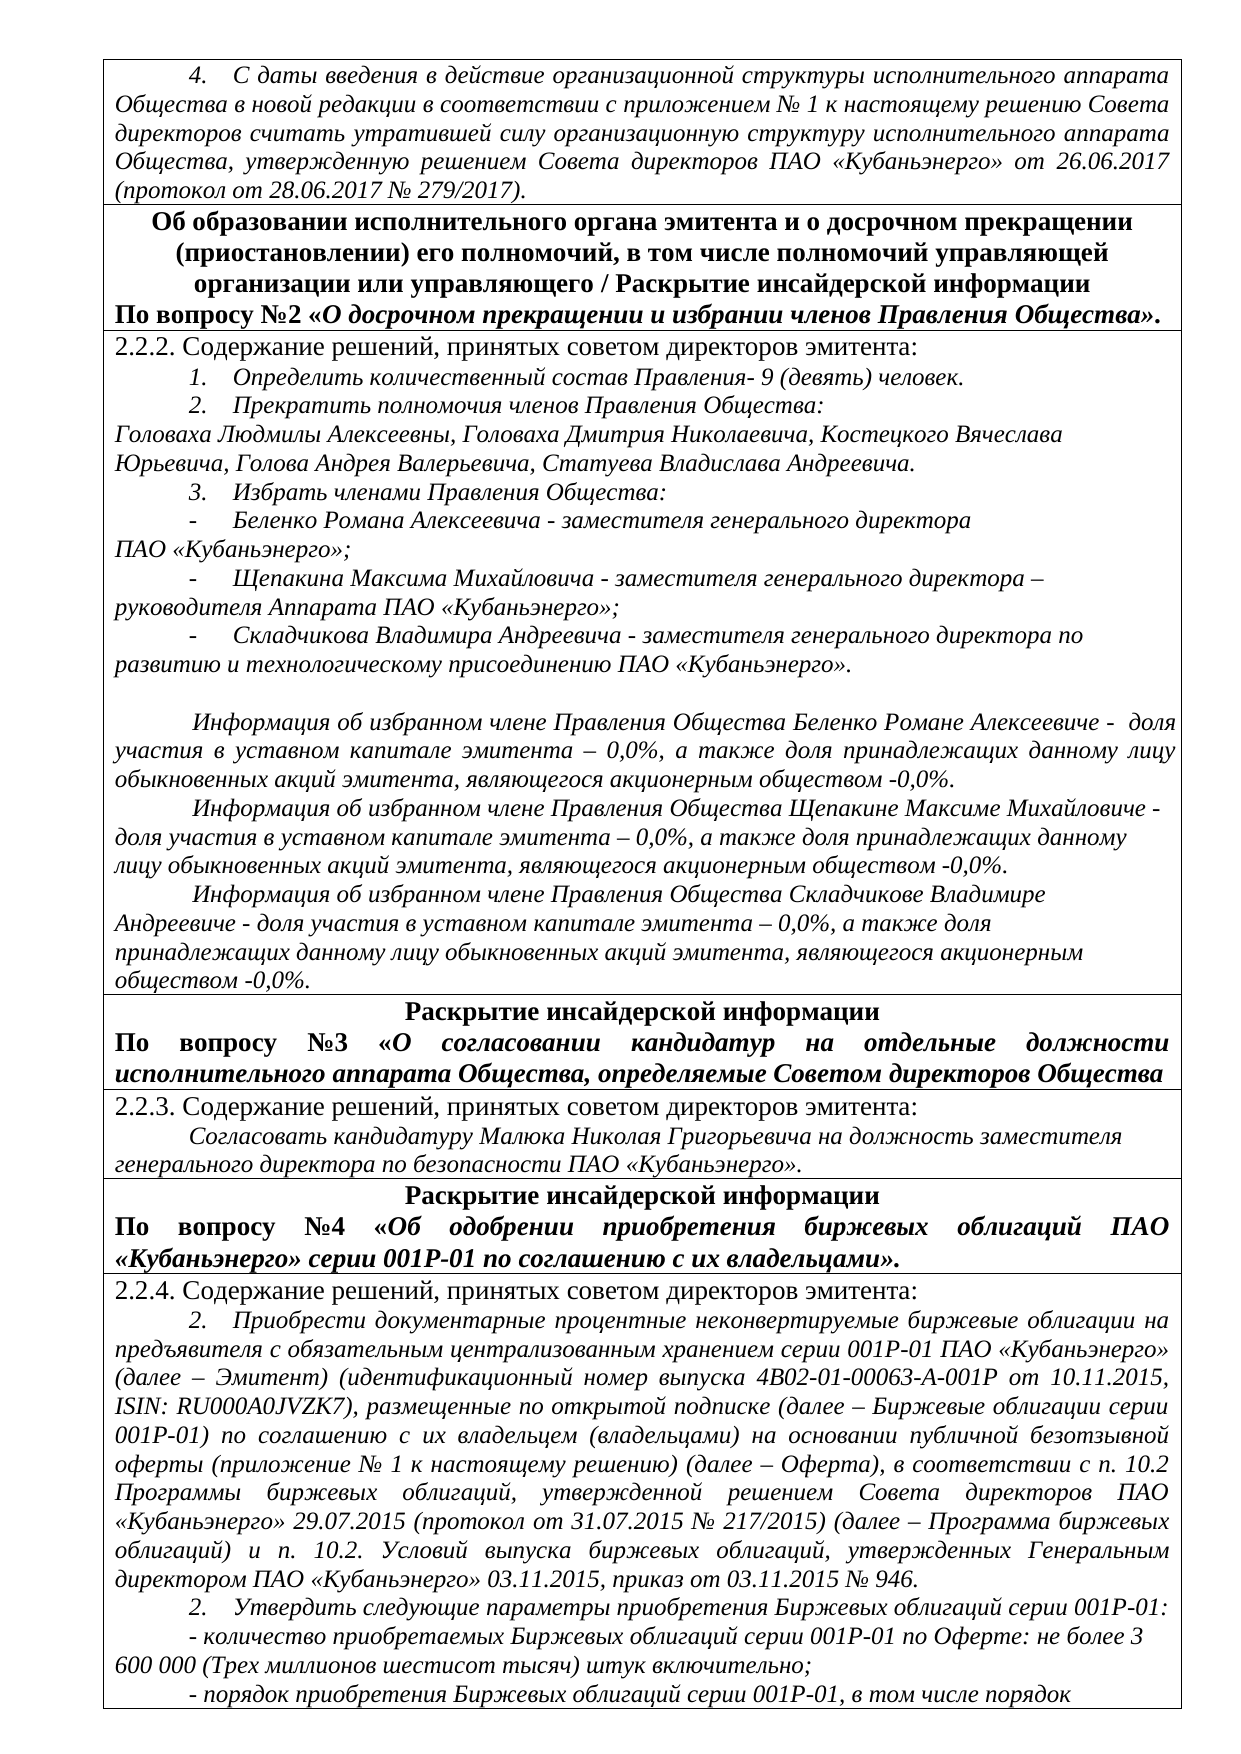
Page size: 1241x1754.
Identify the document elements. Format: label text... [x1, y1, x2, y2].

table_cell 2.2.2. Содержание решений, принятых советом директоров эмитента: 1. Определить количественный состав Правления- 9 (девять) человек. 2. Прекратить полномочия членов Правления Общества: Головаха Людмилы Алексеевны, Головаха Дмитрия Николаевича, Костецкого Вячеслава Юрьевича, Голова Андрея Валерьевича, Статуева Владислава Андреевича. 3. Избрать членами Правления Общества: - Беленко Романа Алексеевича - заместителя генерального директора ПАО «Кубаньэнерго»; - Щепакина Максима Михайловича - заместителя генерального директора – руководителя Аппарата ПАО «Кубаньэнерго»; - Складчикова Владимира Андреевича - заместителя генерального директора по развитию и технологическому присоединению ПАО «Кубаньэнерго». Информация об избранном члене Правления Общества Беленко Романе Алексеевиче - доля участия в уставном капитале эмитента – 0,0%, а также доля принадлежащих данному лицу обыкновенных акций эмитента, являющегося акционерным обществом -0,0%. Информация об избранном члене Правления Общества Щепакине Максиме Михайловиче - доля участия в уставном капитале эмитента – 0,0%, а также доля принадлежащих данному лицу обыкновенных акций эмитента, являющегося акционерным обществом -0,0%. Информация об избранном члене Правления Общества Складчикове Владимире Андреевиче - доля участия в уставном капитале эмитента – 0,0%, а также доля принадлежащих данному лицу обыкновенных акций эмитента, являющегося акционерным обществом -0,0%. [104, 331, 1181, 994]
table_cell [104, 1274, 1181, 1707]
table_cell 2.2.3. Содержание решений, принятых советом директоров эмитента: Согласовать кандидатуру Малюка Николая Григорьевича на должность заместителя генерального директора по безопасности ПАО «Кубаньэнерго». [104, 1090, 1181, 1178]
table_cell Раскрытие инсайдерской информации По вопросу №3 «О согласовании кандидатур на отдельные должности исполнительного аппарата Общества, определяемые Советом директоров Общества [104, 995, 1181, 1089]
table_cell Об образовании исполнительного органа эмитента и о досрочном прекращении (приостановлении) его полномочий, в том числе полномочий управляющей организации или управляющего / Раскрытие инсайдерской информации По вопросу №2 «О досрочном прекращении и избрании членов Правления Общества». [104, 205, 1181, 329]
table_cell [104, 60, 1181, 204]
table_cell Раскрытие инсайдерской информации По вопросу №4 «Об одобрении приобретения биржевых облигаций ПАО «Кубаньэнерго» серии 001Р-01 по соглашению с их владельцами». [104, 1179, 1181, 1273]
